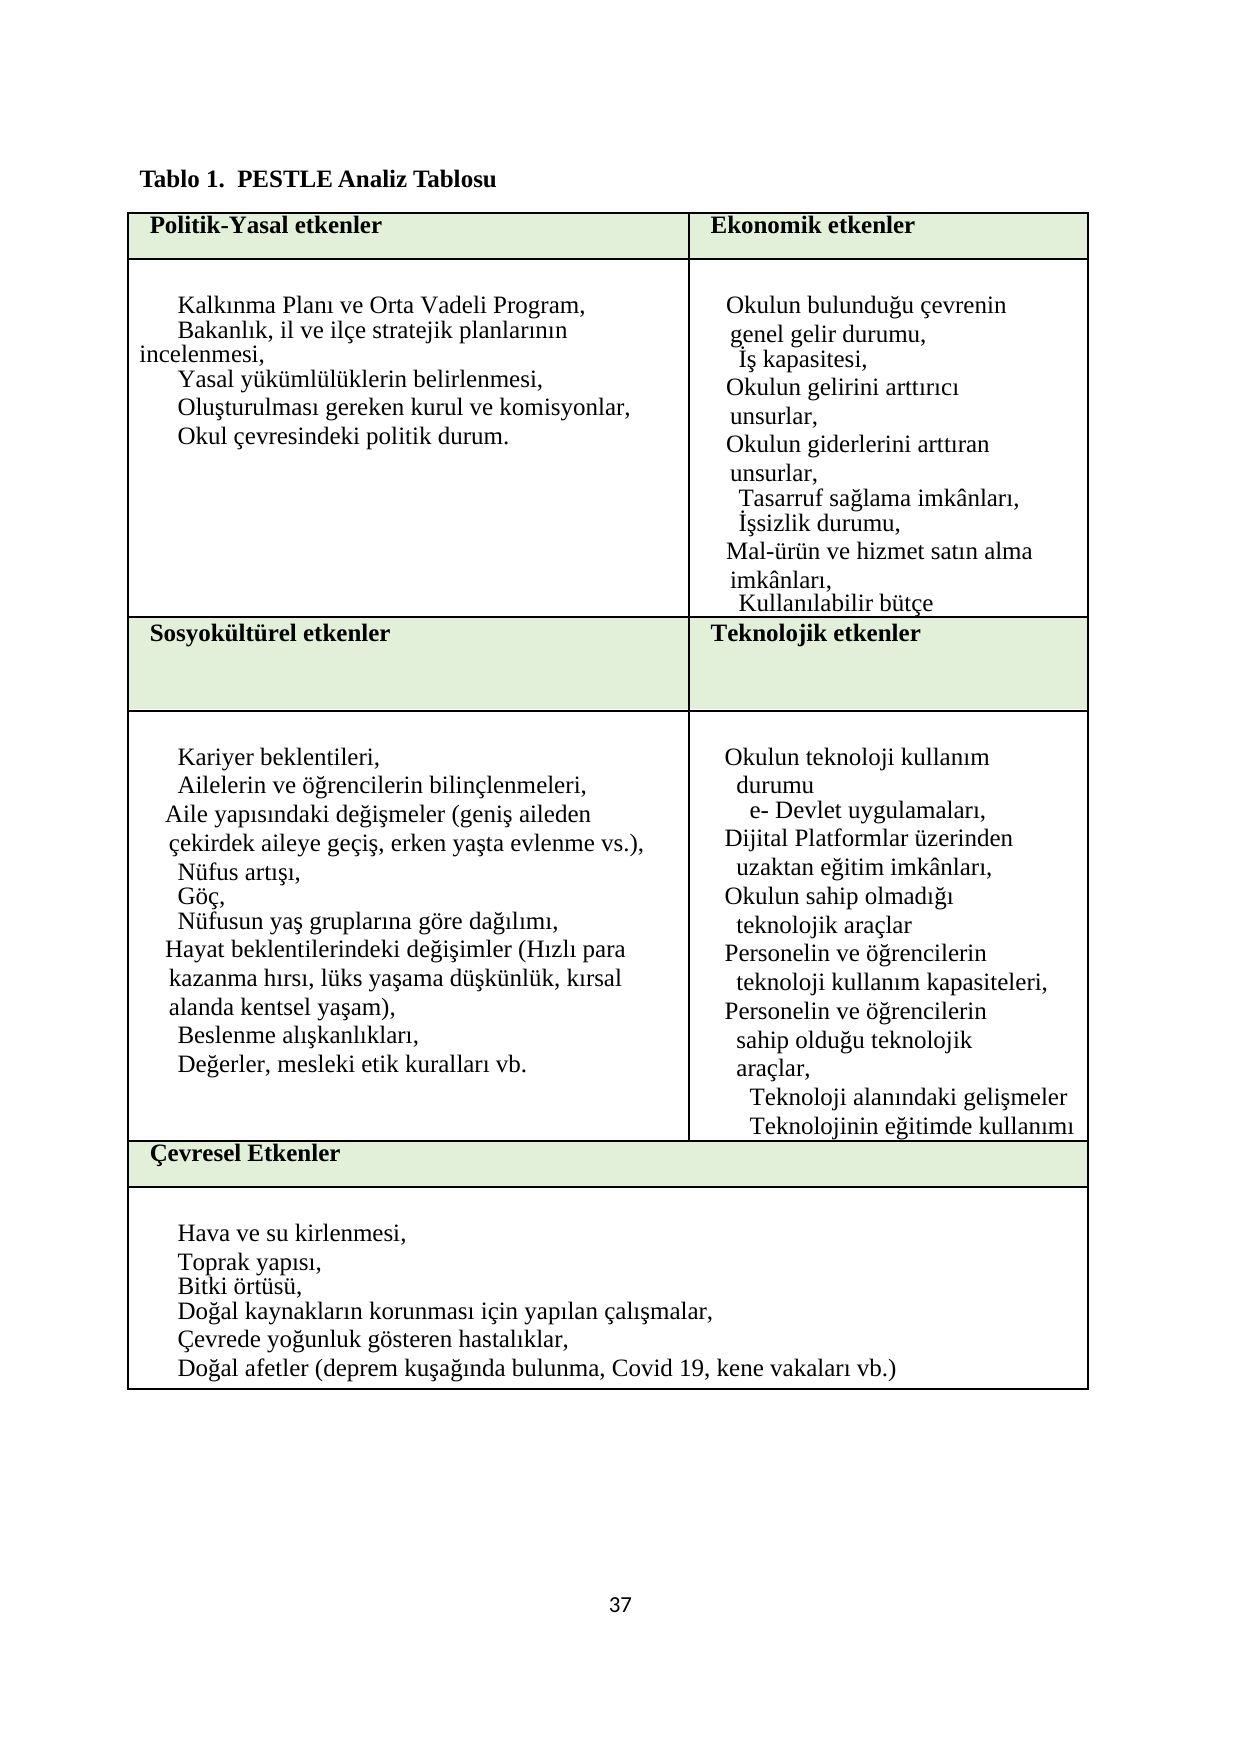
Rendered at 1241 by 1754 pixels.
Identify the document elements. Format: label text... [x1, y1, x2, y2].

table_cell  Hava ve su kirlenmesi,  Toprak yapısı,  Bitki örtüsü,  Doğal kaynakların korunması için yapılan çalışmalar,  Çevrede yoğunluk gösteren hastalıklar,  Doğal afetler (deprem kuşağında bulunma, Covid 19, kene vakaları vb.) [129, 1188, 1087, 1388]
table_cell  Kariyer beklentileri,  Ailelerin ve öğrencilerin bilinçlenmeleri,  Aile yapısındaki değişmeler (geniş aileden çekirdek aileye geçiş, erken yaşta evlenme vs.),  Nüfus artışı,  Göç,  Nüfusun yaş gruplarına göre dağılımı,  Hayat beklentilerindeki değişimler (Hızlı para kazanma hırsı, lüks yaşama düşkünlük, kırsal alanda kentsel yaşam),  Beslenme alışkanlıkları,  Değerler, mesleki etik kuralları vb. [129, 712, 688, 1140]
table_cell  Okulun teknoloji kullanım durumu  e- Devlet uygulamaları,  Dijital Platformlar üzerinden uzaktan eğitim imkânları,  Okulun sahip olmadığı teknolojik araçlar  Personelin ve öğrencilerin teknoloji kullanım kapasiteleri,  Personelin ve öğrencilerin sahip olduğu teknolojik araçlar,  Teknoloji alanındaki gelişmeler  Teknolojinin eğitimde kullanımı [690, 712, 1087, 1140]
table_cell  Okulun bulunduğu çevrenin genel gelir durumu,  İş kapasitesi,  Okulun gelirini arttırıcı unsurlar,  Okulun giderlerini arttıran unsurlar,  Tasarruf sağlama imkânları,  İşsizlik durumu,  Mal-ürün ve hizmet satın alma imkânları,  Kullanılabilir bütçe [690, 260, 1087, 616]
table_cell Teknolojik etkenler [690, 618, 1087, 709]
table_cell  Kalkınma Planı ve Orta Vadeli Program,  Bakanlık, il ve ilçe stratejik planlarının incelenmesi,  Yasal yükümlülüklerin belirlenmesi,  Oluşturulması gereken kurul ve komisyonlar,  Okul çevresindeki politik durum. [129, 260, 688, 616]
table_header Ekonomik etkenler [690, 214, 1087, 258]
text Tablo 1. PESTLE Analiz Tablosu [139, 164, 1113, 193]
table_cell Sosyokültürel etkenler [129, 618, 688, 709]
table_cell Çevresel Etkenler [129, 1142, 1087, 1186]
table_header Politik-Yasal etkenler [129, 214, 688, 258]
